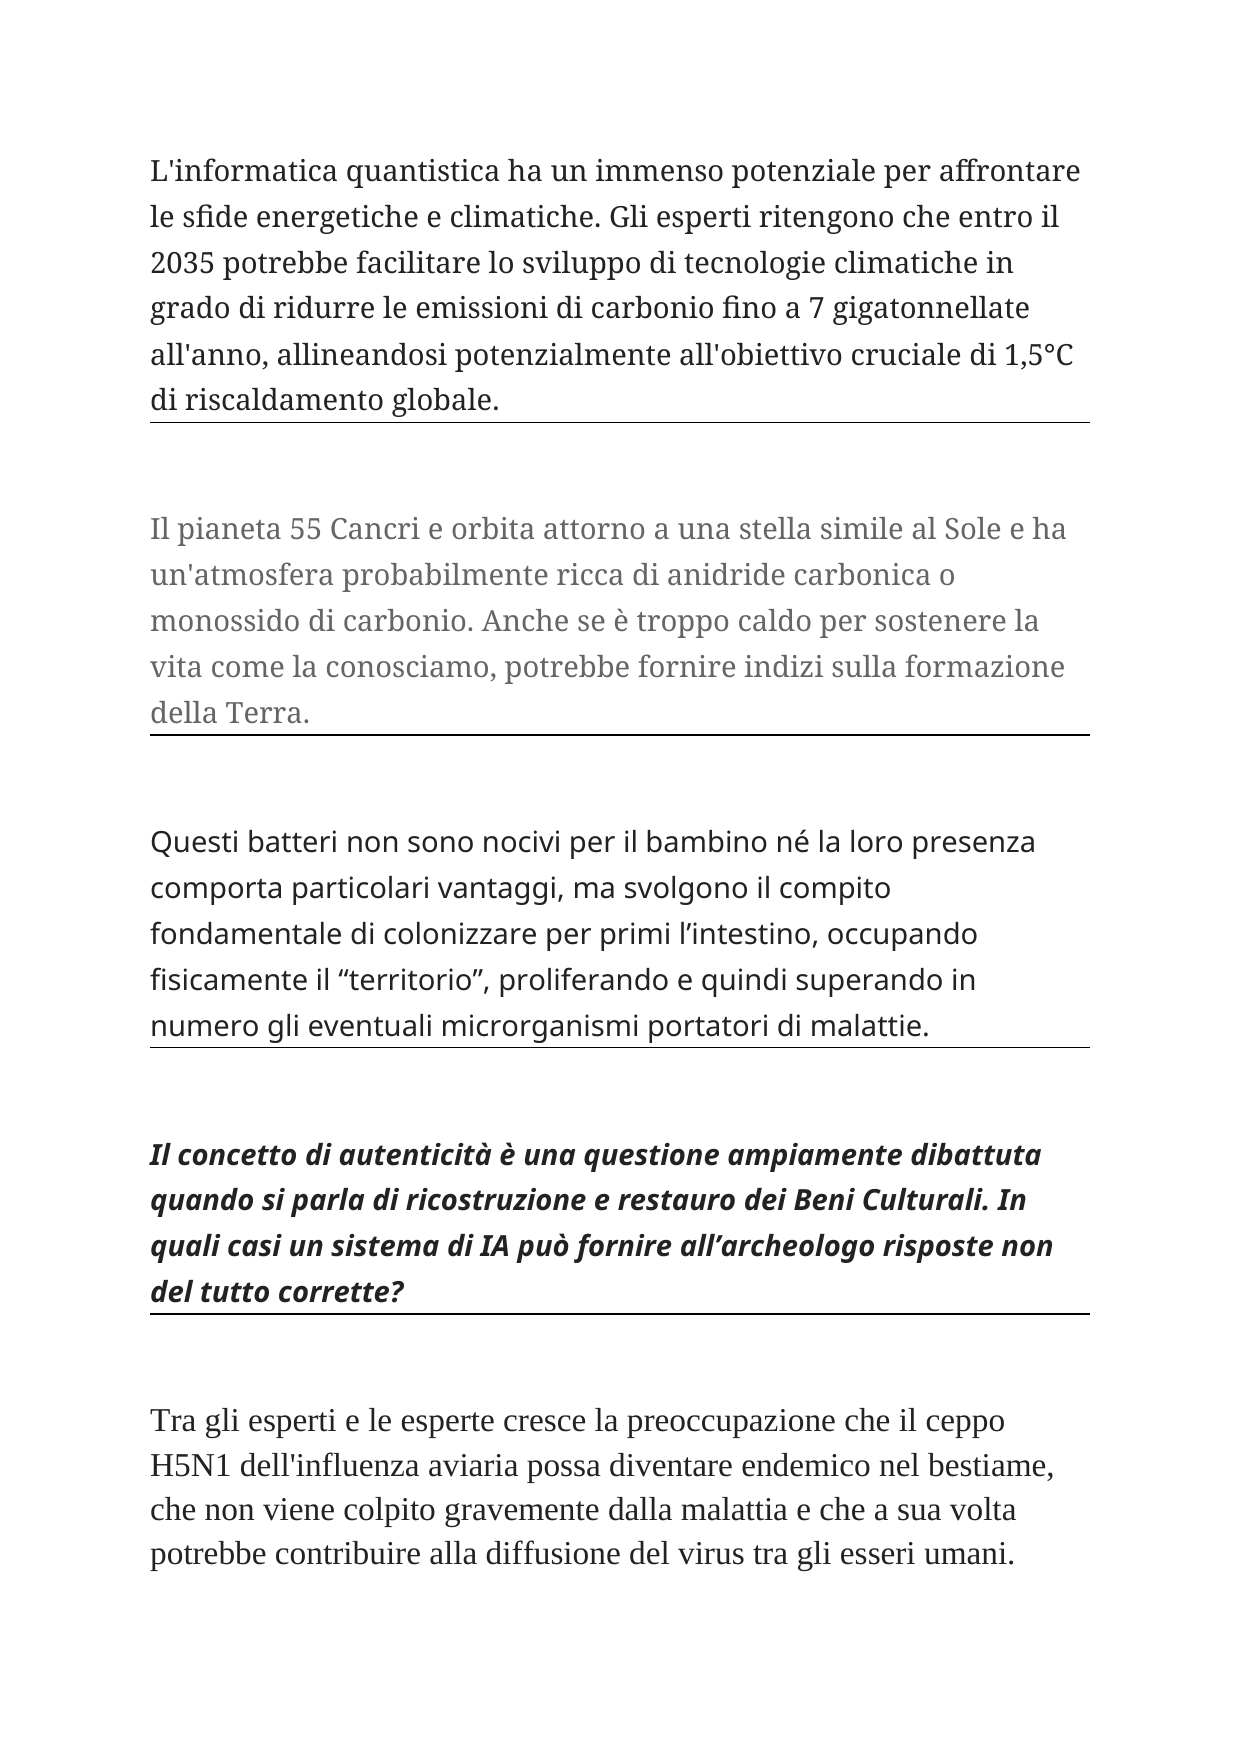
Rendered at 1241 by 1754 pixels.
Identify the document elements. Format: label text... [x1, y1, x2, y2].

text Il concetto di autenticità è una questione ampiamente dibattuta quando si parla di ricostruzione e restauro dei Beni Culturali. In quali casi un sistema di IA può fornire all’archeologo risposte non del tutto corrette? [150, 1134, 1090, 1313]
text Il pianeta 55 Cancri e orbita attorno a una stella simile al Sole e ha un'atmosfera probabilmente ricca di anidride carbonica o monossido di carbonio. Anche se è troppo caldo per sostenere la vita come la conosciamo, potrebbe fornire indizi sulla formazione della Terra. [150, 508, 1090, 734]
text L'informatica quantistica ha un immenso potenziale per affrontare le sfide energetiche e climatiche. Gli esperti ritengono che entro il 2035 potrebbe facilitare lo sviluppo di tecnologie climatiche in grado di ridurre le emissioni di carbonio fino a 7 gigatonnellate all'anno, allineandosi potenzialmente all'obiettivo cruciale di 1,5°C di riscaldamento globale. [150, 150, 1090, 422]
text Questi batteri non sono nocivi per il bambino né la loro presenza comporta particolari vantaggi, ma svolgono il compito fondamentale di colonizzare per primi l’intestino, occupando fisicamente il “territorio”, proliferando e quindi superando in numero gli eventuali microrganismi portatori di malattie. [150, 821, 1090, 1047]
text Tra gli esperti e le esperte cresce la preoccupazione che il ceppo H5N1 dell'influenza aviaria possa diventare endemico nel bestiame, che non viene colpito gravemente dalla malattia e che a sua volta potrebbe contribuire alla diffusione del virus tra gli esseri umani. [150, 1400, 1090, 1572]
